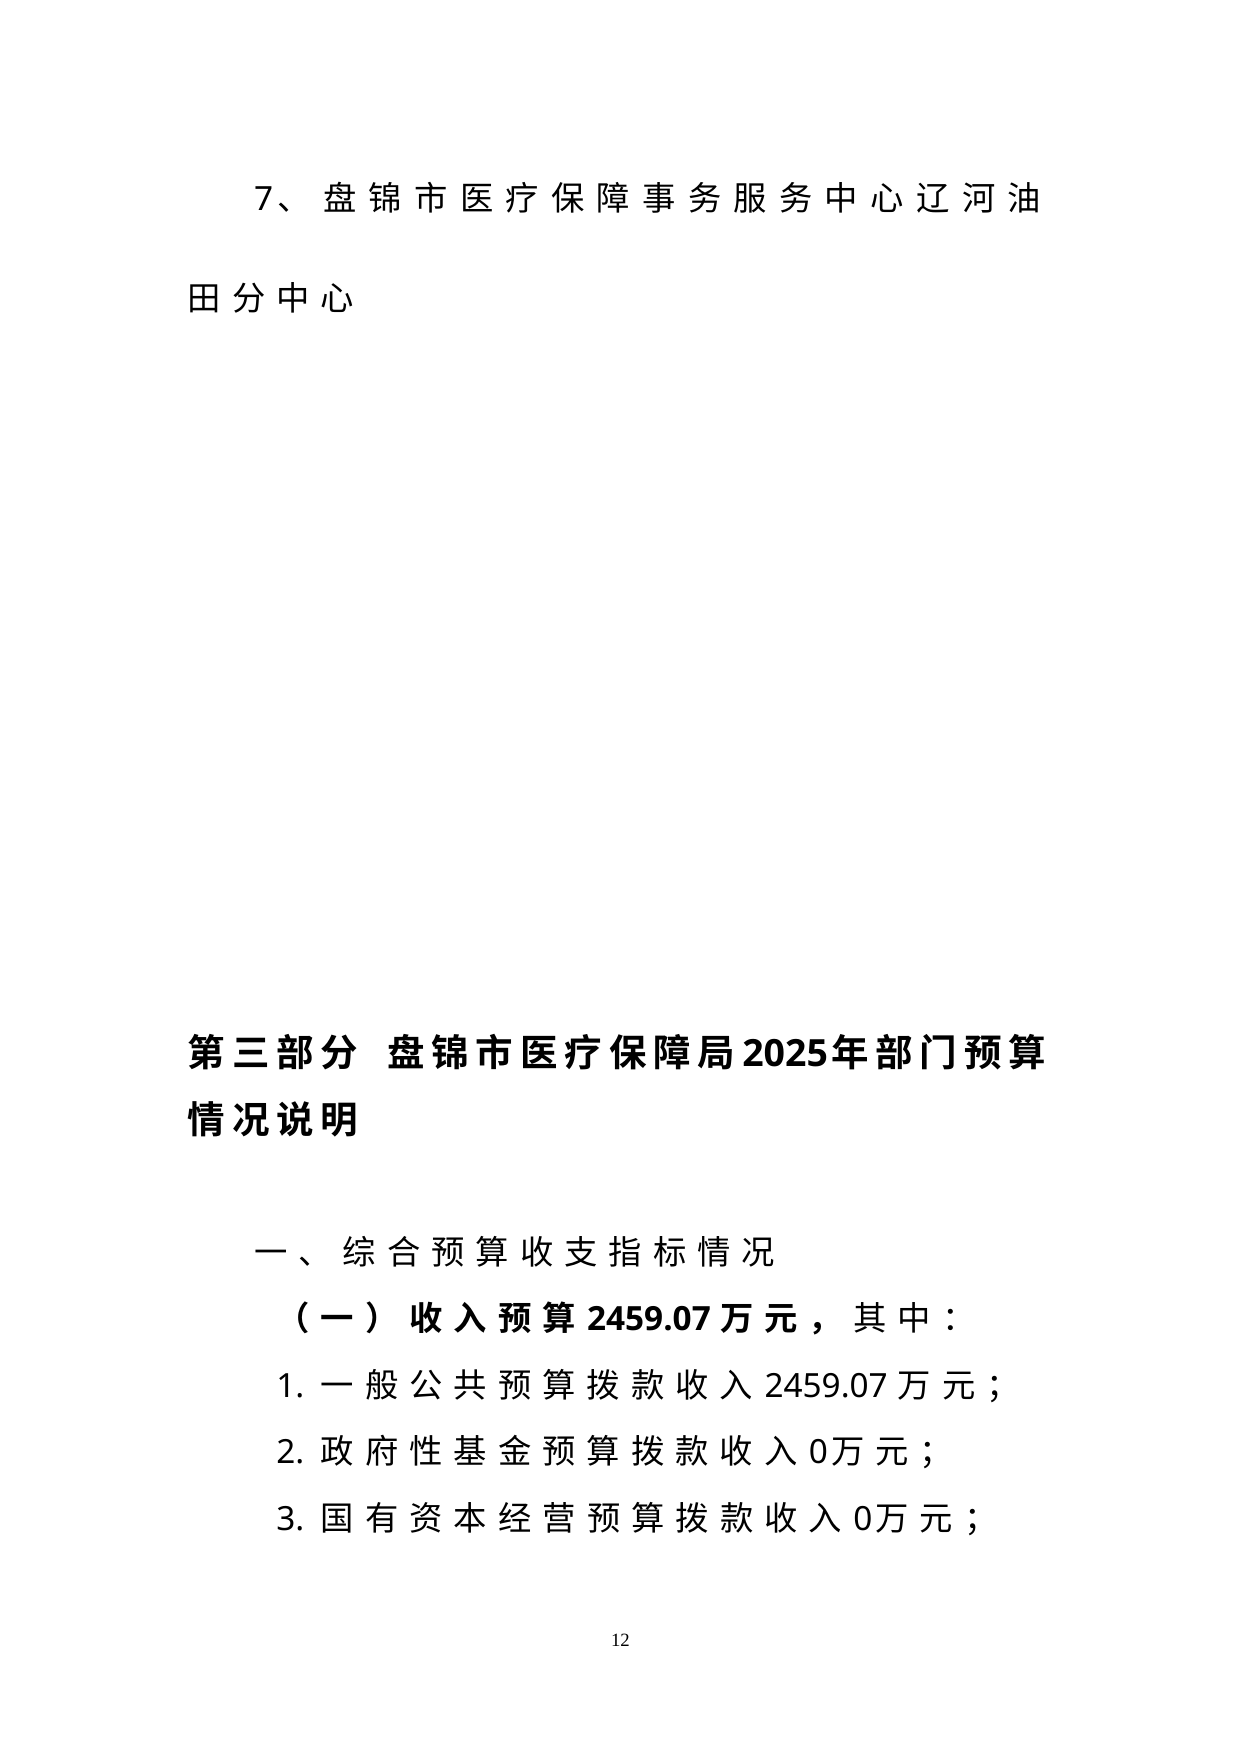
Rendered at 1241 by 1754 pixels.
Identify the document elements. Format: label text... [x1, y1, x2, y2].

text 7、盘锦市医疗保障事务服务中心辽河油田分中心 [187, 162, 1053, 329]
list 盘锦市医疗保障局2025年部门预算 [187, 1017, 1053, 1084]
text 一、综合预算收支指标情况 [187, 1217, 1053, 1283]
text 1.一般公共预算拨款收入2459.07万元； [187, 1349, 1053, 1416]
text 2.政府性基金预算拨款收入0万元； [187, 1416, 1053, 1482]
list 情况说明 [187, 1084, 1053, 1150]
text （一）收入预算2459.07万元，其中： [187, 1283, 1053, 1349]
text 3.国有资本经营预算拨款收入0万元； [255, 1482, 1053, 1549]
